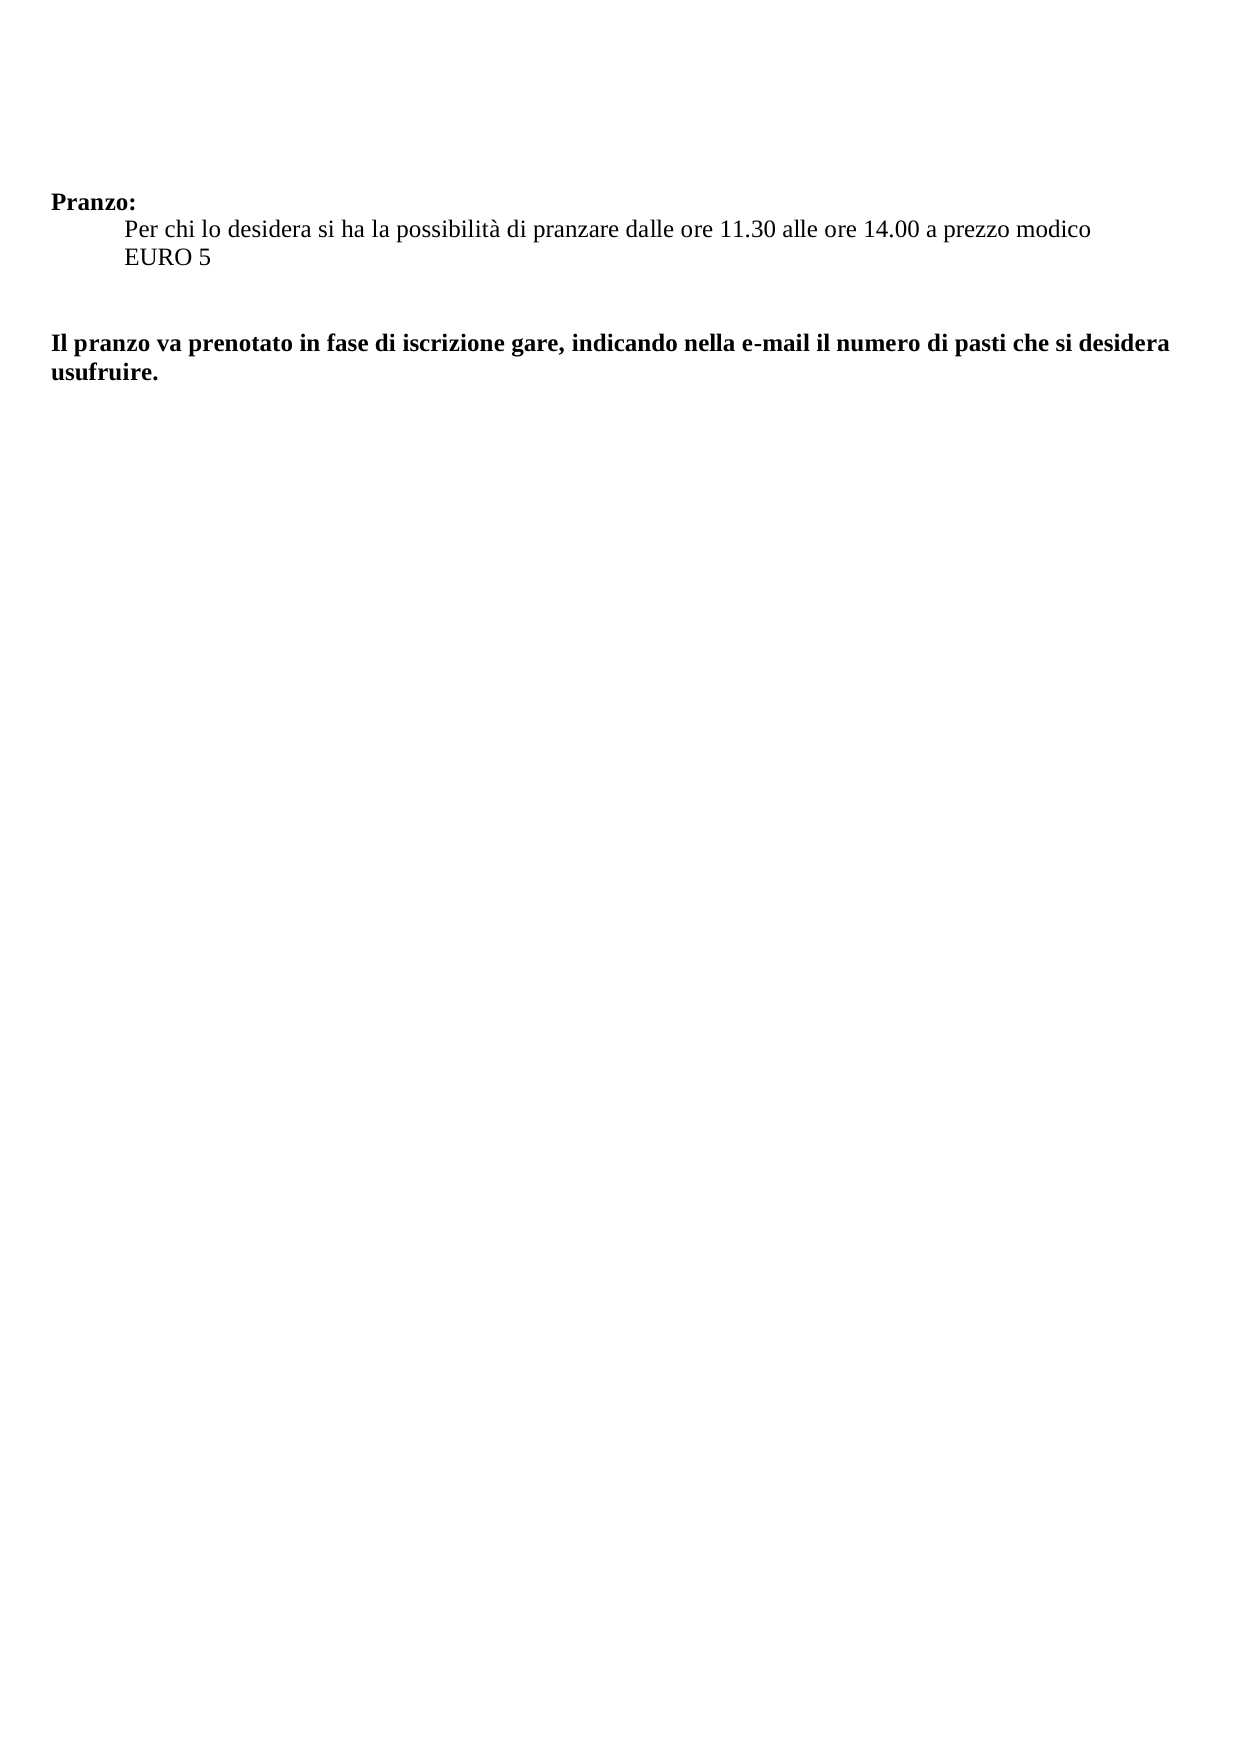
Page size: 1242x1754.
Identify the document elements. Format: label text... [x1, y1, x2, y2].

text Pranzo: [51, 187, 1194, 216]
text Il pranzo va prenotato in fase di iscrizione gare, indicando nella e-mail il numero di pasti che si desidera usufruire. [51, 328, 1175, 385]
text EURO 5 [124, 243, 1194, 270]
text Per chi lo desidera si ha la possibilità di pranzare dalle ore 11.30 alle ore 14.00 a prezzo modico [124, 216, 1194, 243]
